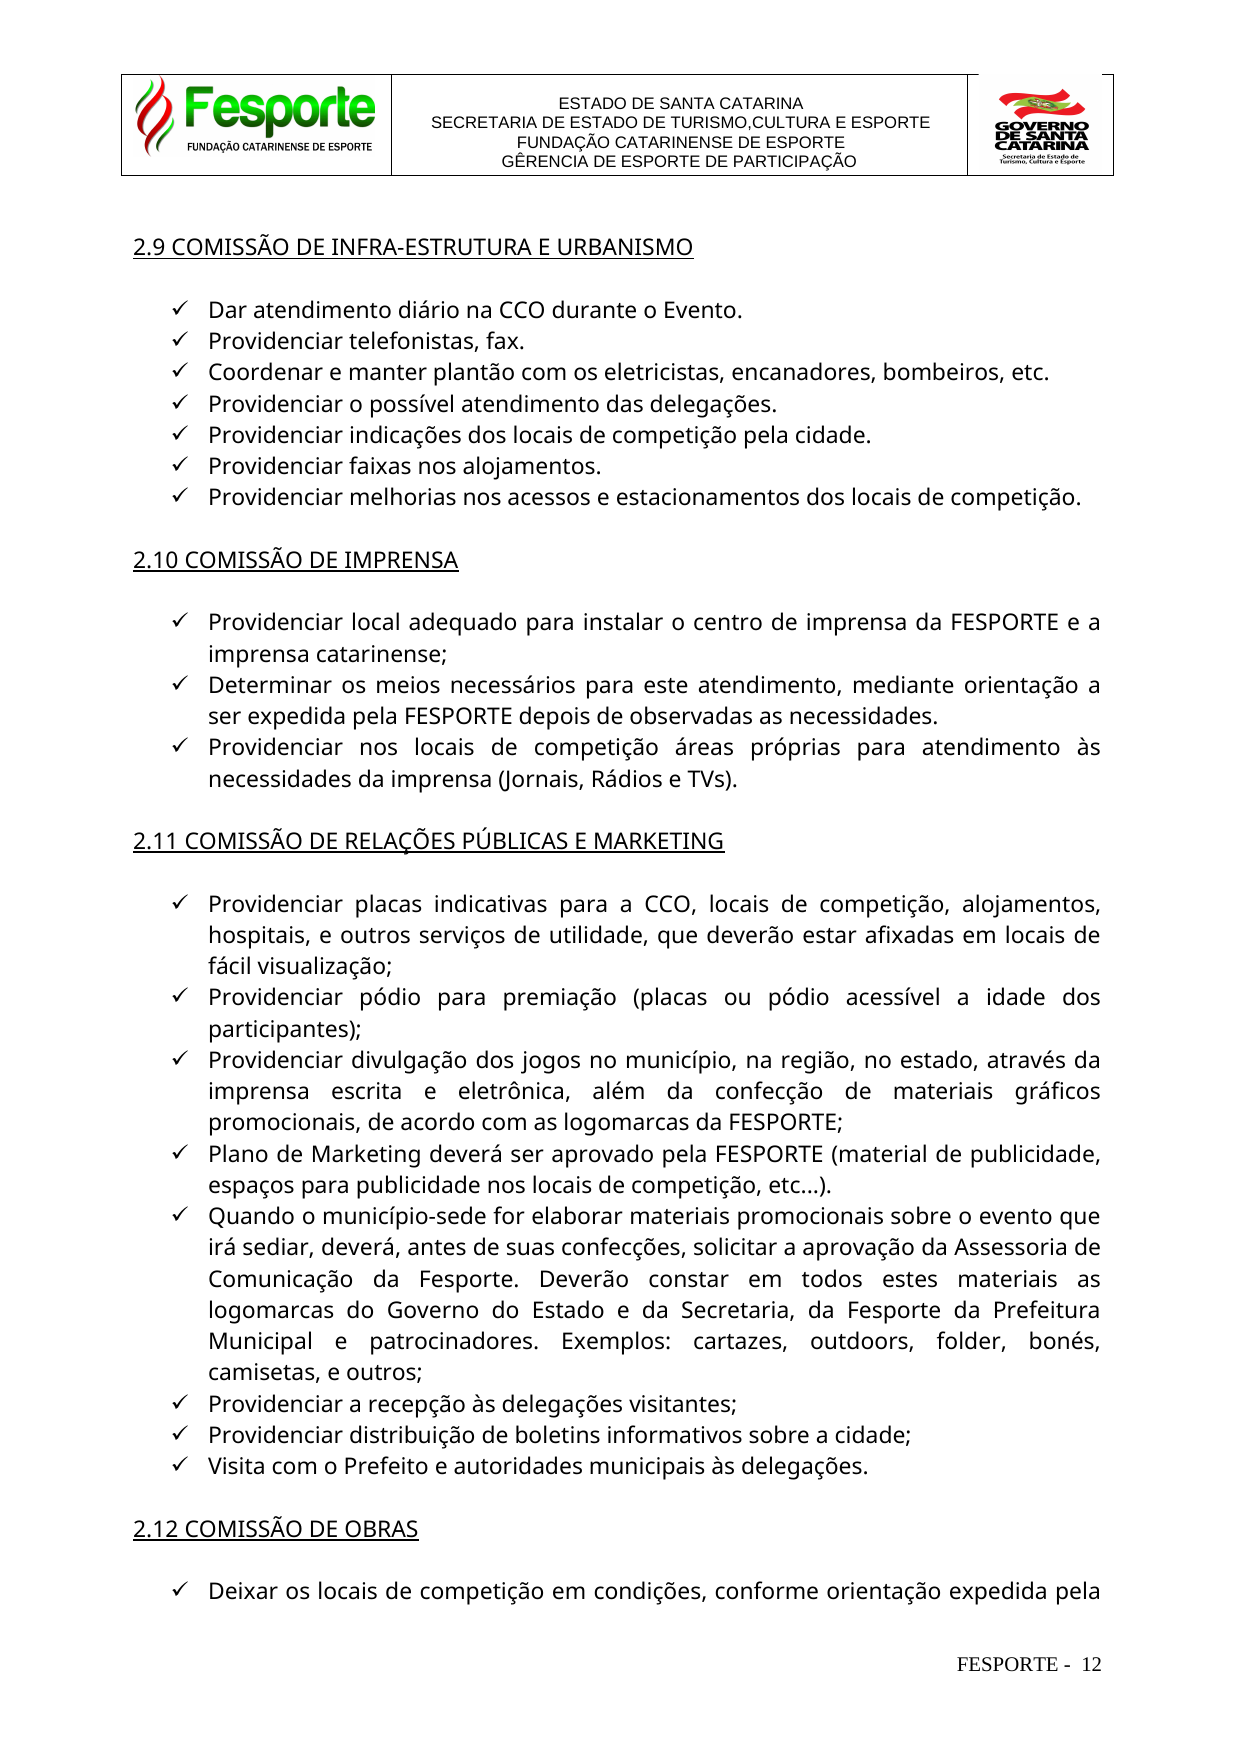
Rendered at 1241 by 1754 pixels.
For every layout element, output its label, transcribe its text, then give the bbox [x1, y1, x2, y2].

list Deixar os locais de competição em condições, conforme orientação expedida pela FESPORTE. [170, 1575, 1102, 1606]
list Dar atendimento diário na CCO durante o Evento. [170, 294, 1102, 325]
list Providenciar telefonistas, fax. [170, 325, 1102, 356]
list Providenciar local adequado para instalar o centro de imprensa da FESPORTE e a imprensa catarinense; [170, 606, 1102, 669]
text 2.11 COMISSÃO DE RELAÇÕES PÚBLICAS E MARKETING [133, 825, 1102, 856]
text 2.10 COMISSÃO DE IMPRENSA [133, 544, 1102, 575]
list Coordenar e manter plantão com os eletricistas, encanadores, bombeiros, etc. [170, 356, 1102, 387]
list Providenciar distribuição de boletins informativos sobre a cidade; [170, 1419, 1102, 1450]
list Determinar os meios necessários para este atendimento, mediante orientação a ser expedida pela FESPORTE depois de observadas as necessidades. [170, 669, 1102, 731]
picture [132, 75, 375, 157]
picture [978, 74, 1102, 175]
list Providenciar o possível atendimento das delegações. [170, 387, 1102, 419]
list Visita com o Prefeito e autoridades municipais às delegações. [170, 1450, 1102, 1481]
list Providenciar pódio para premiação (placas ou pódio acessível a idade dos participantes); [170, 981, 1102, 1044]
text 2.9 COMISSÃO DE INFRA-ESTRUTURA E URBANISMO [133, 231, 1102, 262]
list Providenciar a recepção às delegações visitantes; [170, 1387, 1102, 1419]
list Providenciar nos locais de competição áreas próprias para atendimento às necessidades da imprensa (Jornais, Rádios e TVs). [170, 731, 1102, 794]
list Providenciar melhorias nos acessos e estacionamentos dos locais de competição. [170, 481, 1102, 512]
list Quando o município-sede for elaborar materiais promocionais sobre o evento que irá sediar, deverá, antes de suas confecções, solicitar a aprovação da Assessoria de Comunicação da Fesporte. Deverão constar em todos estes materiais as logomarcas do Governo do Estado e da Secretaria, da Fesporte da Prefeitura Municipal e patrocinadores. Exemplos: cartazes, outdoors, folder, bonés, camisetas, e outros; [170, 1200, 1102, 1387]
list Providenciar divulgação dos jogos no município, na região, no estado, através da imprensa escrita e eletrônica, além da confecção de materiais gráficos promocionais, de acordo com as logomarcas da FESPORTE; [170, 1044, 1102, 1137]
list Providenciar faixas nos alojamentos. [170, 450, 1102, 481]
list Plano de Marketing deverá ser aprovado pela FESPORTE (material de publicidade, espaços para publicidade nos locais de competição, etc...). [170, 1137, 1102, 1200]
list Providenciar placas indicativas para a CCO, locais de competição, alojamentos, hospitais, e outros serviços de utilidade, que deverão estar afixadas em locais de fácil visualização; [170, 887, 1102, 981]
list Providenciar indicações dos locais de competição pela cidade. [170, 419, 1102, 450]
text 2.12 COMISSÃO DE OBRAS [133, 1512, 1102, 1544]
